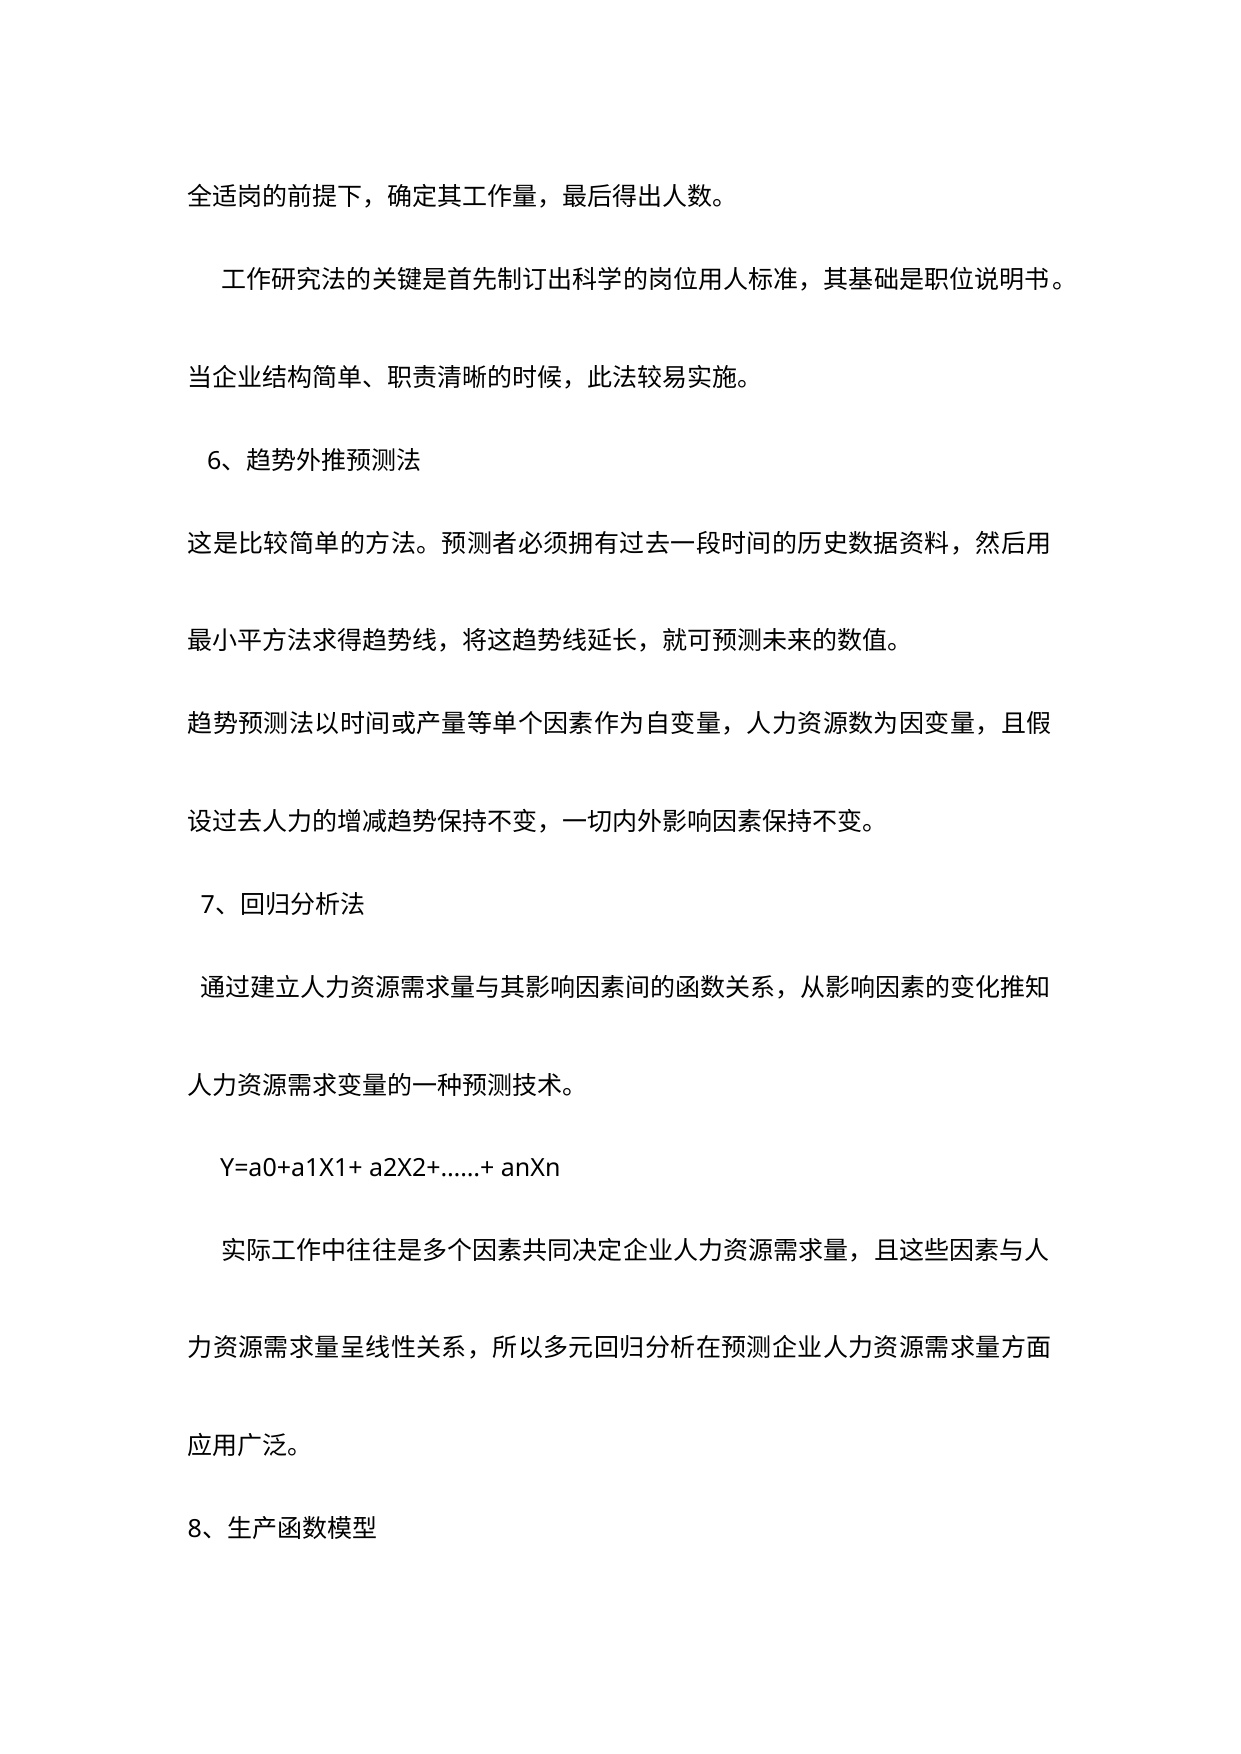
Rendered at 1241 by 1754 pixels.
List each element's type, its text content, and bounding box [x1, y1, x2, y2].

text 8、生产函数模型 [187, 1494, 1053, 1559]
text 这是比较简单的方法。预测者必须拥有过去一段时间的历史数据资料，然后用最小平方法求得趋势线，将这趋势线延长，就可预测未来的数值。 [187, 509, 1053, 671]
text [187, 162, 1053, 227]
text 通过建立人力资源需求量与其影响因素间的函数关系，从影响因素的变化推知人力资源需求变量的一种预测技术。 [187, 953, 1053, 1116]
text 7、回归分析法 [187, 870, 1053, 935]
text Y=a0+a1X1+ a2X2+……+ anXn [187, 1134, 1053, 1199]
text 实际工作中往往是多个因素共同决定企业人力资源需求量，且这些因素与人力资源需求量呈线性关系，所以多元回归分析在预测企业人力资源需求量方面应用广泛。 [187, 1216, 1053, 1476]
text 6、趋势外推预测法 [187, 426, 1053, 491]
text 趋势预测法以时间或产量等单个因素作为自变量，人力资源数为因变量，且假设过去人力的增减趋势保持不变，一切内外影响因素保持不变。 [187, 689, 1053, 852]
text 工作研究法的关键是首先制订出科学的岗位用人标准，其基础是职位说明书。当企业结构简单、职责清晰的时候，此法较易实施。 [187, 245, 1053, 408]
